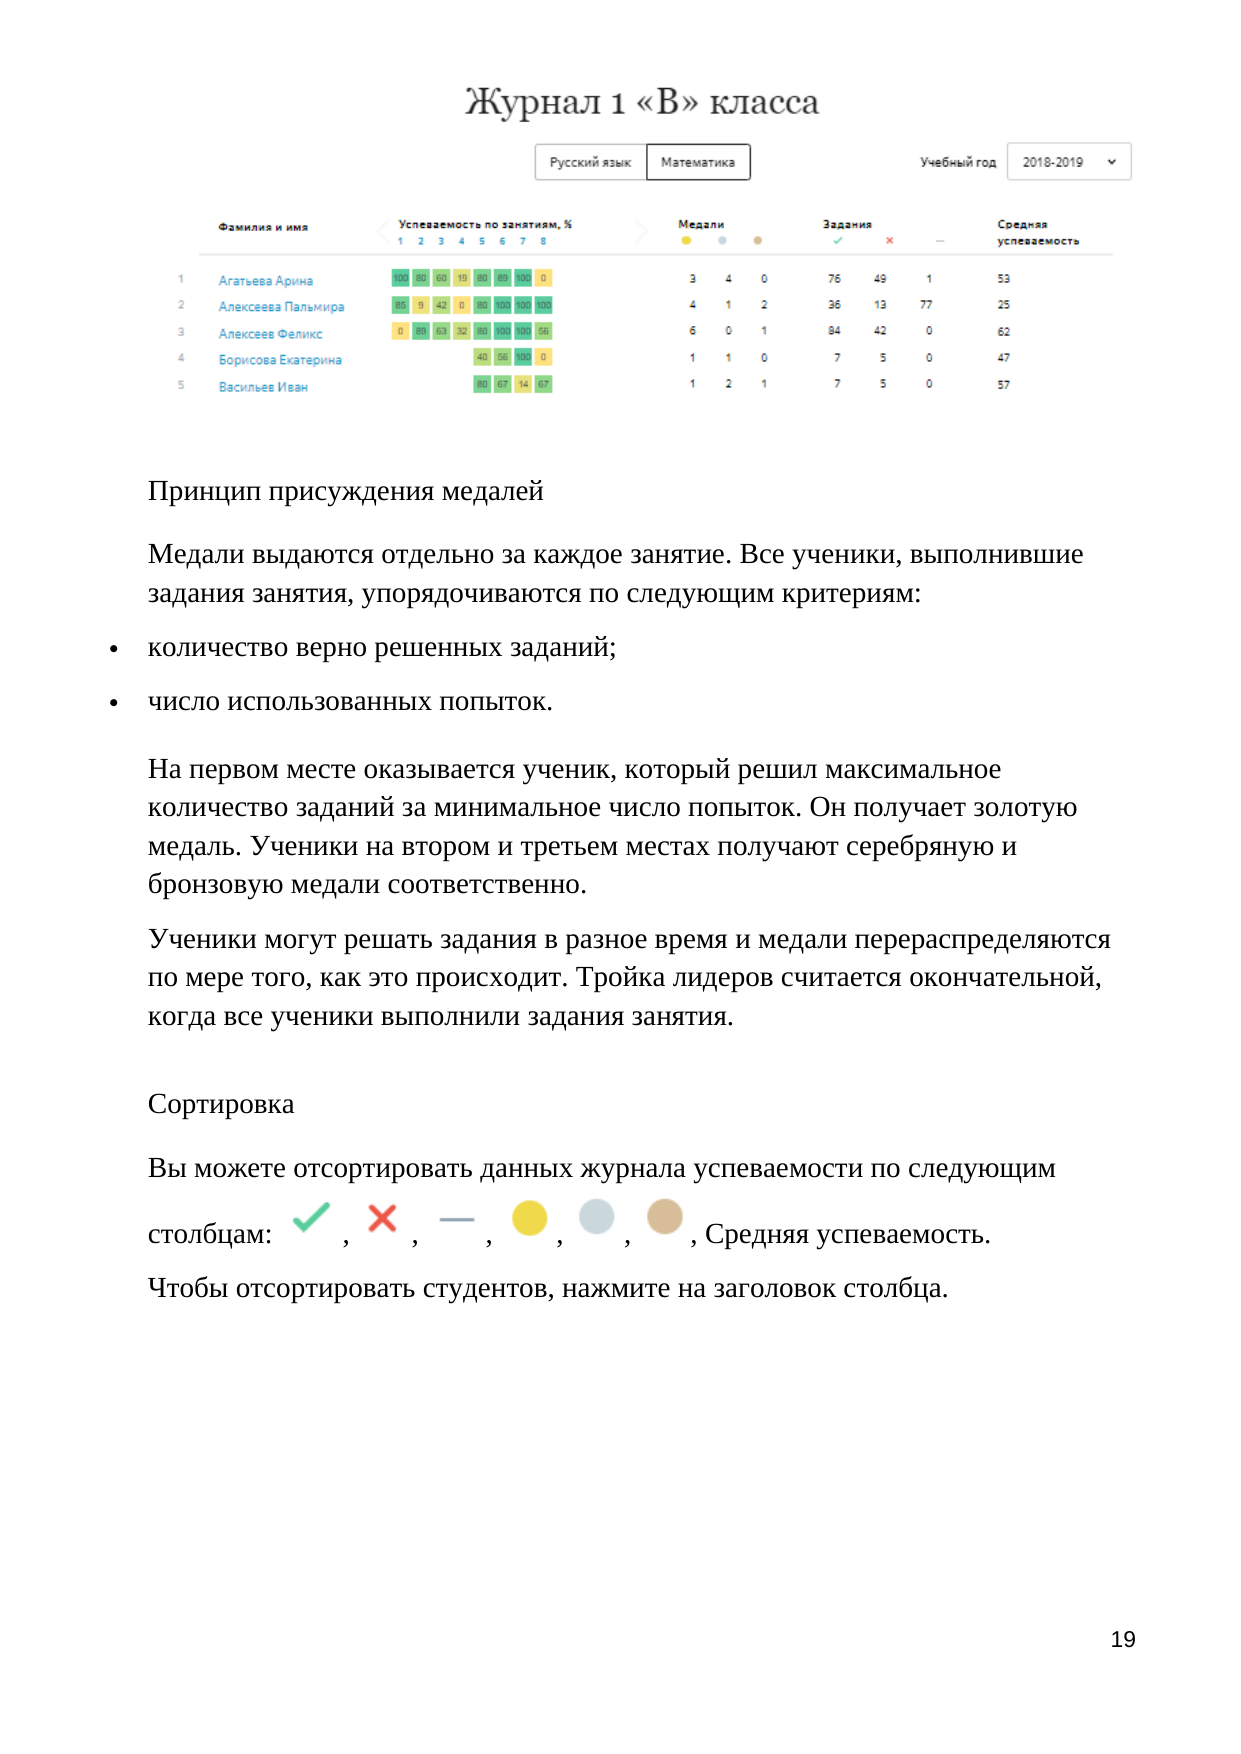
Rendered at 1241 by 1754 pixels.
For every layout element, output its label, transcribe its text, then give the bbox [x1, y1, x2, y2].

text На первом месте оказывается ученик, который решил максимальное количество заданий за минимальное число попыток. Он получает золотую медаль. Ученики на втором и третьем местах получают серебряную и бронзовую медали соответственно. [148, 751, 1136, 900]
picture [500, 1188, 557, 1244]
picture [147, 73, 1139, 419]
text Медали выдаются отдельно за каждое занятие. Все ученики, выполнившие задания занятия, упорядочиваются по следующим критериям: [148, 536, 1136, 608]
list число использованных попыток. [110, 683, 1136, 717]
text Сортировка [148, 1086, 1136, 1120]
picture [638, 1188, 690, 1244]
picture [356, 1188, 412, 1244]
picture [426, 1188, 486, 1244]
text Принцип присуждения медалей [148, 473, 1136, 506]
picture [279, 1190, 343, 1244]
text Чтобы отсортировать студентов, нажмите на заголовок столбца. [148, 1270, 1136, 1304]
text Ученики могут решать задания в разное время и медали перераспределяются по мере того, как это происходит. Тройка лидеров считается окончательной, когда все ученики выполнили задания занятия. [148, 921, 1136, 1031]
list количество верно решенных заданий; [110, 629, 1136, 663]
text Вы можете отсортировать данных журнала успеваемости по следующим столбцам: , , , , , , Средняя успеваемость. [148, 1150, 1136, 1249]
picture [570, 1188, 624, 1244]
